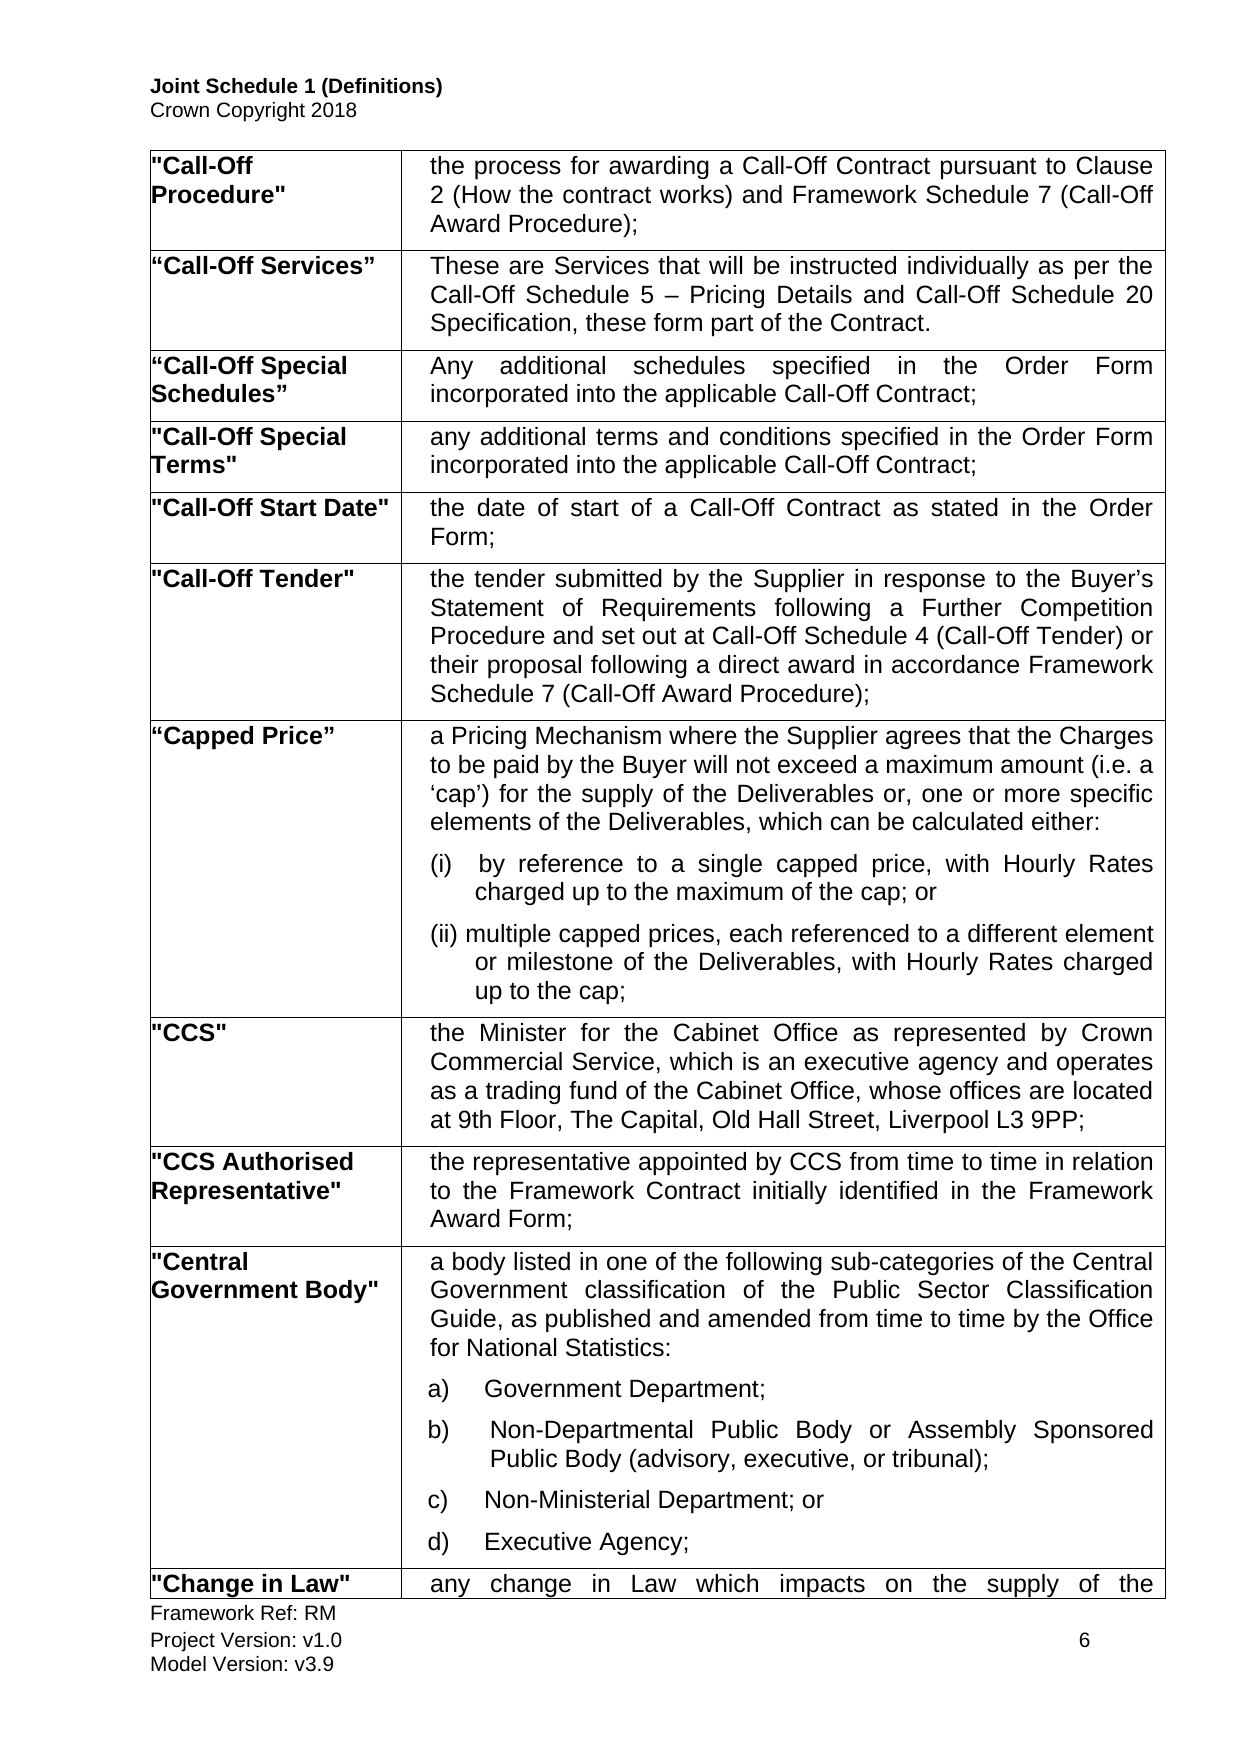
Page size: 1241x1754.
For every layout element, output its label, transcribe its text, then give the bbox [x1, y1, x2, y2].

table_cell a Pricing Mechanism where the Supplier agrees that the Charges to be paid by the Buyer will not exceed a maximum amount (i.e. a ‘cap’) for the supply of the Deliverables or, one or more specific elements of the Deliverables, which can be calculated either: (i) by reference to a single capped price, with Hourly Rates charged up to the maximum of the cap; or (ii) multiple capped prices, each referenced to a different element or milestone of the Deliverables, with Hourly Rates charged up to the cap; [402, 721, 1165, 1017]
table_cell "CCS Authorised Representative" [151, 1147, 401, 1246]
table_cell the process for awarding a Call-Off Contract pursuant to Clause 2 (How the contract works) and Framework Schedule 7 (Call-Off Award Procedure); [402, 151, 1165, 250]
table_cell any additional terms and conditions specified in the Order Form incorporated into the applicable Call-Off Contract; [402, 422, 1165, 492]
table_cell "Change in Law" [151, 1569, 401, 1598]
table_cell the representative appointed by CCS from time to time in relation to the Framework Contract initially identified in the Framework Award Form; [402, 1147, 1165, 1246]
table_cell "Call-Off Procedure" [151, 151, 401, 250]
table_cell "Call-Off Start Date" [151, 493, 401, 563]
table_cell "CCS" [151, 1018, 401, 1146]
table_cell a body listed in one of the following sub-categories of the Central Government classification of the Public Sector Classification Guide, as published and amended from time to time by the Office for National Statistics: Government Department; Non-Departmental Public Body or Assembly Sponsored Public Body (advisory, executive, or tribunal); Non-Ministerial Department; or Executive Agency; [402, 1247, 1165, 1568]
table_cell "Call-Off Special Terms" [151, 422, 401, 492]
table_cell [402, 1569, 1165, 1598]
table_cell "Call-Off Tender" [151, 564, 401, 720]
table_cell the date of start of a Call-Off Contract as stated in the Order Form; [402, 493, 1165, 563]
table_cell “Call-Off Special Schedules” [151, 351, 401, 421]
table_cell Any additional schedules specified in the Order Form incorporated into the applicable Call-Off Contract; [402, 351, 1165, 421]
table_cell “Capped Price” [151, 721, 401, 1017]
table_cell the tender submitted by the Supplier in response to the Buyer’s Statement of Requirements following a Further Competition Procedure and set out at Call-Off Schedule 4 (Call-Off Tender) or their proposal following a direct award in accordance Framework Schedule 7 (Call-Off Award Procedure); [402, 564, 1165, 720]
table_cell "Central Government Body" [151, 1247, 401, 1568]
table_cell “Call-Off Services” [151, 251, 401, 349]
table_cell the Minister for the Cabinet Office as represented by Crown Commercial Service, which is an executive agency and operates as a trading fund of the Cabinet Office, whose offices are located at 9th Floor, The Capital, Old Hall Street, Liverpool L3 9PP; [402, 1018, 1165, 1146]
table_cell These are Services that will be instructed individually as per the Call-Off Schedule 5 – Pricing Details and Call-Off Schedule 20 Specification, these form part of the Contract. [402, 251, 1165, 349]
